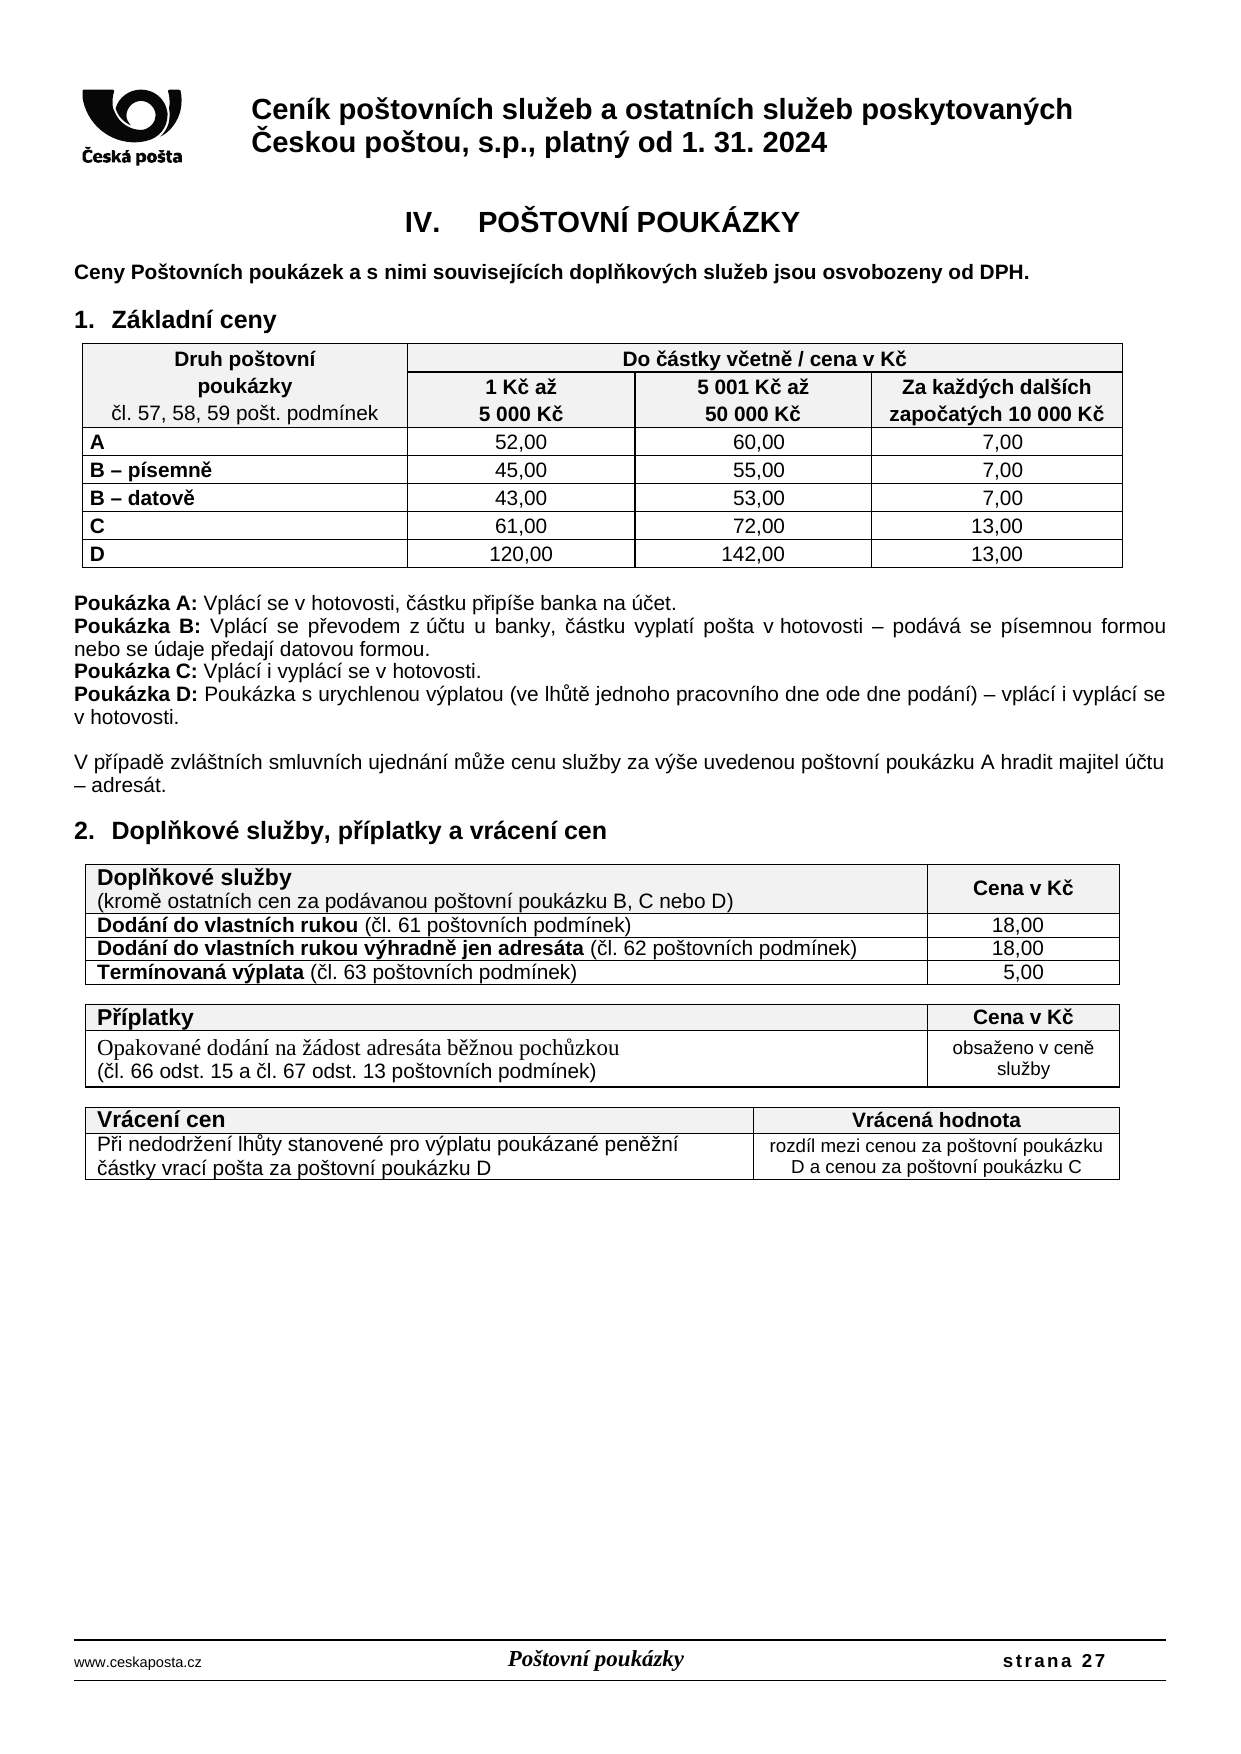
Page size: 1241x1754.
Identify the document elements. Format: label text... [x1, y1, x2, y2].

table_cell Za každých dalších započatých 10 000 Kč [872, 373, 1122, 427]
table_cell Dodání do vlastních rukou (čl. 61 poštovních podmínek) [86, 914, 927, 937]
table_cell D [83, 540, 407, 567]
table_cell rozdíl mezi cenou za poštovní poukázku D a cenou za poštovní poukázku C [754, 1134, 1119, 1179]
table_cell 5,00 [928, 961, 1119, 984]
table_cell C [83, 512, 407, 539]
table_cell 7,00 [872, 456, 1122, 483]
table_cell 7,00 [872, 428, 1122, 455]
table_cell 52,00 [408, 428, 634, 455]
table_cell 120,00 [408, 540, 634, 567]
table_header Cena v Kč [928, 1005, 1119, 1030]
table_header Druh poštovní poukázky čl. 57, 58, 59 pošt. podmínek [83, 344, 407, 427]
table_cell B – datově [83, 484, 407, 511]
table_cell 55,00 [636, 456, 871, 483]
table_cell B – písemně [83, 456, 407, 483]
table_cell 18,00 [928, 914, 1119, 937]
table_cell 7,00 [872, 484, 1122, 511]
table_cell 60,00 [636, 428, 871, 455]
table_cell A [83, 428, 407, 455]
table_cell 45,00 [408, 456, 634, 483]
table_cell 43,00 [408, 484, 634, 511]
table_cell 61,00 [408, 512, 634, 539]
table_header Vrácení cen [86, 1108, 753, 1133]
table_cell Při nedodržení lhůty stanovené pro výplatu poukázané peněžní částky vrací pošta za poštovní poukázku D [86, 1134, 753, 1179]
table_cell Dodání do vlastních rukou výhradně jen adresáta (čl. 62 poštovních podmínek) [86, 938, 927, 960]
table_cell Termínovaná výplata (čl. 63 poštovních podmínek) [86, 961, 927, 984]
table_header Vrácená hodnota [754, 1108, 1119, 1133]
table_cell 18,00 [928, 938, 1119, 960]
text Poukázka D: Poukázka s urychlenou výplatou (ve lhůtě jednoho pracovního dne ode dne podání) – vplácí i vyplácí se v hotovosti. [74, 683, 1166, 729]
table_cell 13,00 [872, 540, 1122, 567]
table_header Cena v Kč [928, 865, 1119, 913]
subtitle POŠTOVNÍ POUKÁZKY [74, 204, 1166, 240]
table_cell 1 Kč až 5 000 Kč [408, 373, 634, 427]
table_cell 13,00 [872, 512, 1122, 539]
text Poukázka C: Vplácí i vyplácí se v hotovosti. [74, 661, 1166, 683]
table_cell 142,00 [636, 540, 871, 567]
text Ceny Poštovních poukázek a s nimi souvisejících doplňkových služeb jsou osvobozeny od DPH. [74, 252, 1166, 286]
table_header Do částky včetně / cena v Kč [408, 344, 1122, 371]
subtitle Doplňkové služby, příplatky a vrácení cen [74, 818, 1166, 845]
table_cell 53,00 [636, 484, 871, 511]
text Poukázka B: Vplácí se převodem z účtu u banky, částku vyplatí pošta v hotovosti – podává se písemnou formou nebo se údaje předají datovou formou. [74, 615, 1166, 661]
table_header Příplatky [86, 1005, 927, 1030]
table_cell obsaženo v ceně služby [928, 1031, 1119, 1086]
table_cell [86, 1031, 927, 1086]
text Poukázka A: Vplácí se v hotovosti, částku připíše banka na účet. [74, 592, 1166, 615]
table_cell 5 001 Kč až 50 000 Kč [636, 373, 871, 427]
table_cell 72,00 [636, 512, 871, 539]
subtitle Základní ceny [74, 307, 1166, 334]
table_header Doplňkové služby (kromě ostatních cen za podávanou poštovní poukázku B, C nebo D) [86, 865, 927, 913]
text V případě zvláštních smluvních ujednání může cenu služby za výše uvedenou poštovní poukázku A hradit majitel účtu – adresát. [74, 751, 1166, 797]
